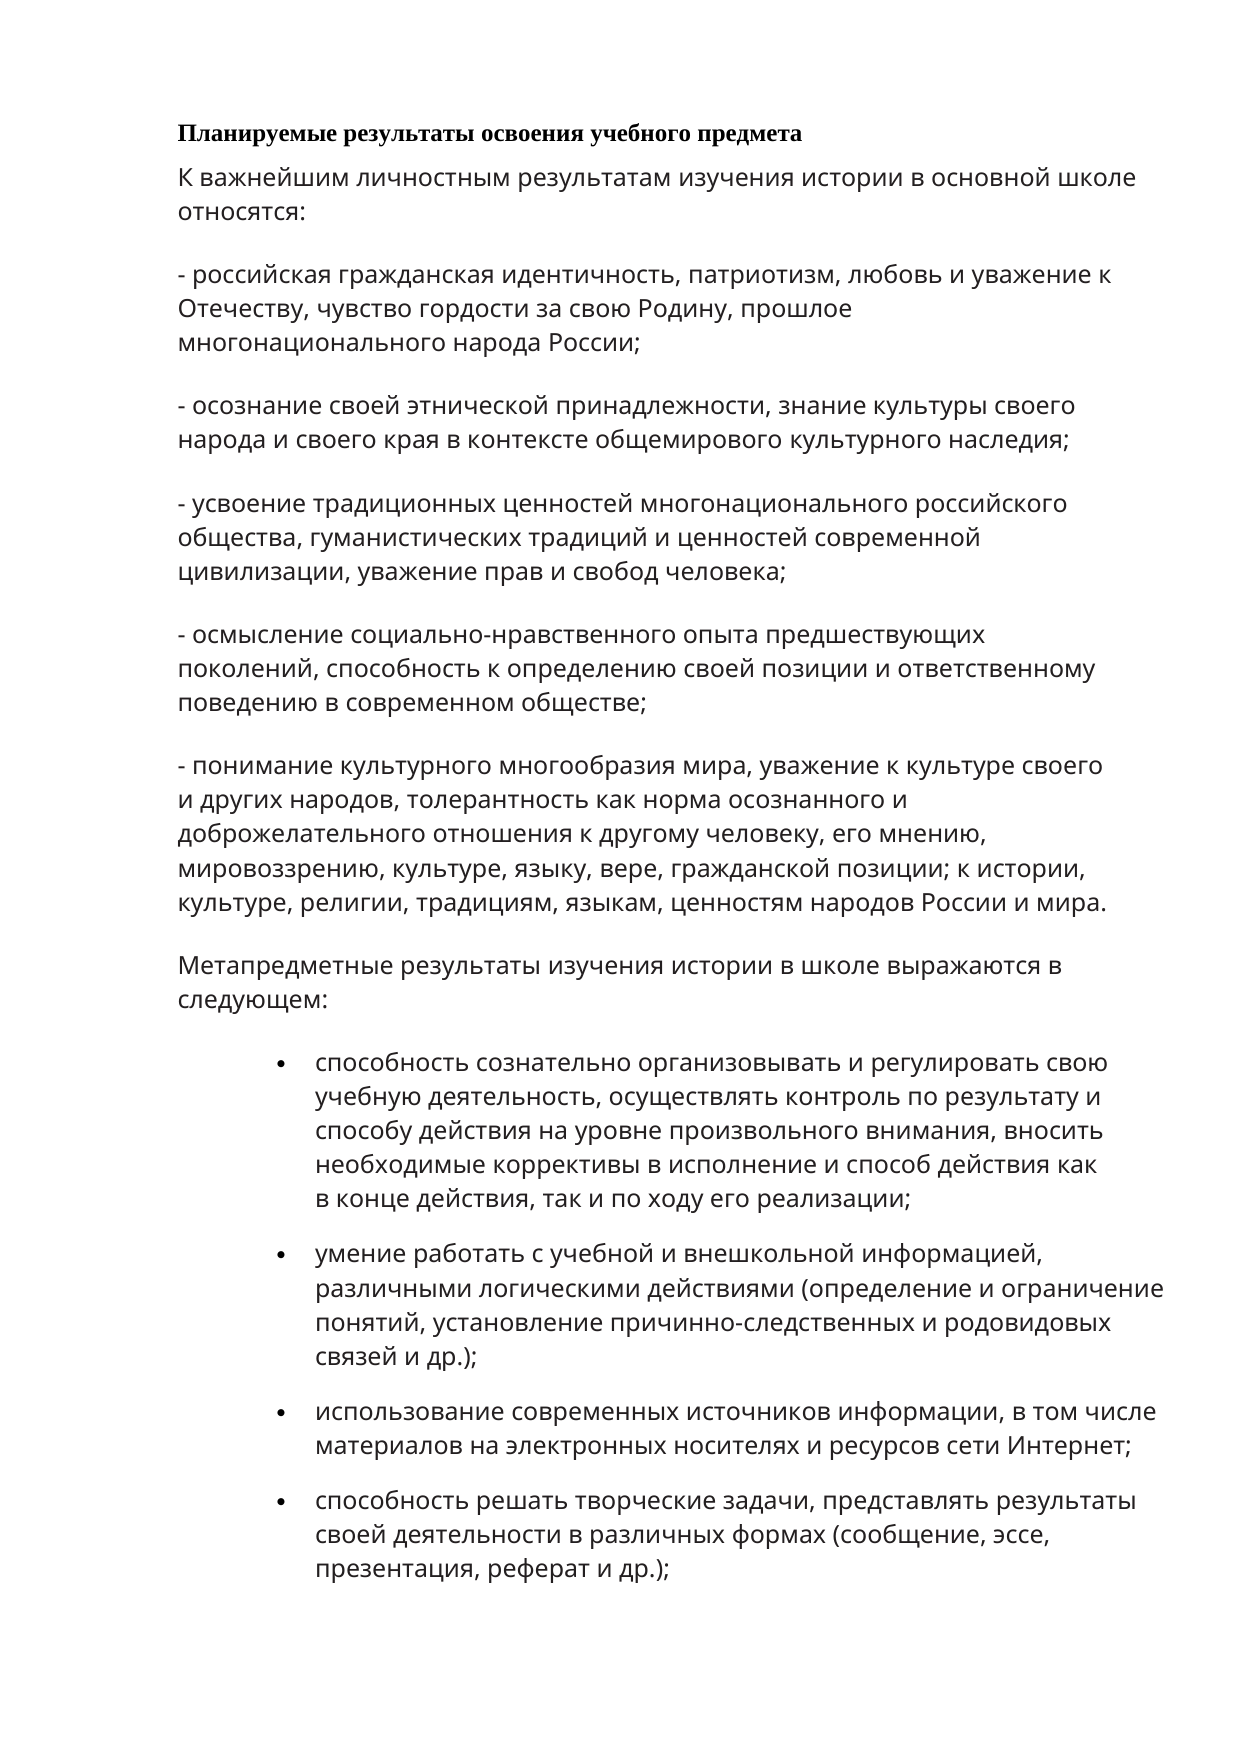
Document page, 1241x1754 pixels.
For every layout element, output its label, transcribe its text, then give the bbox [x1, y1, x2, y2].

text - осознание своей этнической принадлежности, знание культуры своего народа и своего края в контексте общемирового культурного наследия; [177, 388, 1117, 456]
text К важнейшим личностным результатам изучения истории в основной школе относятся: [177, 159, 1181, 227]
text - усвоение традиционных ценностей многонационального российского общества, гуманистических традиций и ценностей современной цивилизации, уважение прав и свобод человека; [177, 485, 1117, 587]
list способность сознательно организовывать и регулировать свою учебную деятельность, осуществлять контроль по результату и способу действия на уровне произвольного внимания, вносить необходимые коррективы в исполнение и способ действия как в конце действия, так и по ходу его реализации; [277, 1045, 1117, 1215]
text Метапредметные результаты изучения истории в школе выражаются в следующем: [177, 947, 1117, 1016]
text Планируемые результаты освоения учебного предмета [177, 118, 1181, 147]
list использование современных источников информации, в том числе материалов на электронных носителях и ресурсов сети Интернет; [277, 1393, 1181, 1462]
text - осмысление социально-нравственного опыта предшествующих поколений, способность к определению своей позиции и ответственному поведению в современном обществе; [177, 617, 1117, 719]
text - понимание культурного многообразия мира, уважение к культуре своего и других народов, толерантность как норма осознанного и доброжелательного отношения к другому человеку, его мнению, мировоззрению, культуре, языку, вере, гражданской позиции; к истории, культуре, религии, традициям, языкам, ценностям народов России и мира. [177, 748, 1117, 918]
text - российская гражданская идентичность, патриотизм, любовь и уважение к Отечеству, чувство гордости за свою Родину, прошлое многонационального народа России; [177, 257, 1117, 359]
list способность решать творческие задачи, представлять результаты своей деятельности в различных формах (сообщение, эссе, презентация, реферат и др.); [277, 1483, 1181, 1585]
list умение работать с учебной и внешкольной информацией, различными логическими действиями (определение и ограничение понятий, установление причинно-следственных и родовидовых связей и др.); [277, 1236, 1181, 1372]
